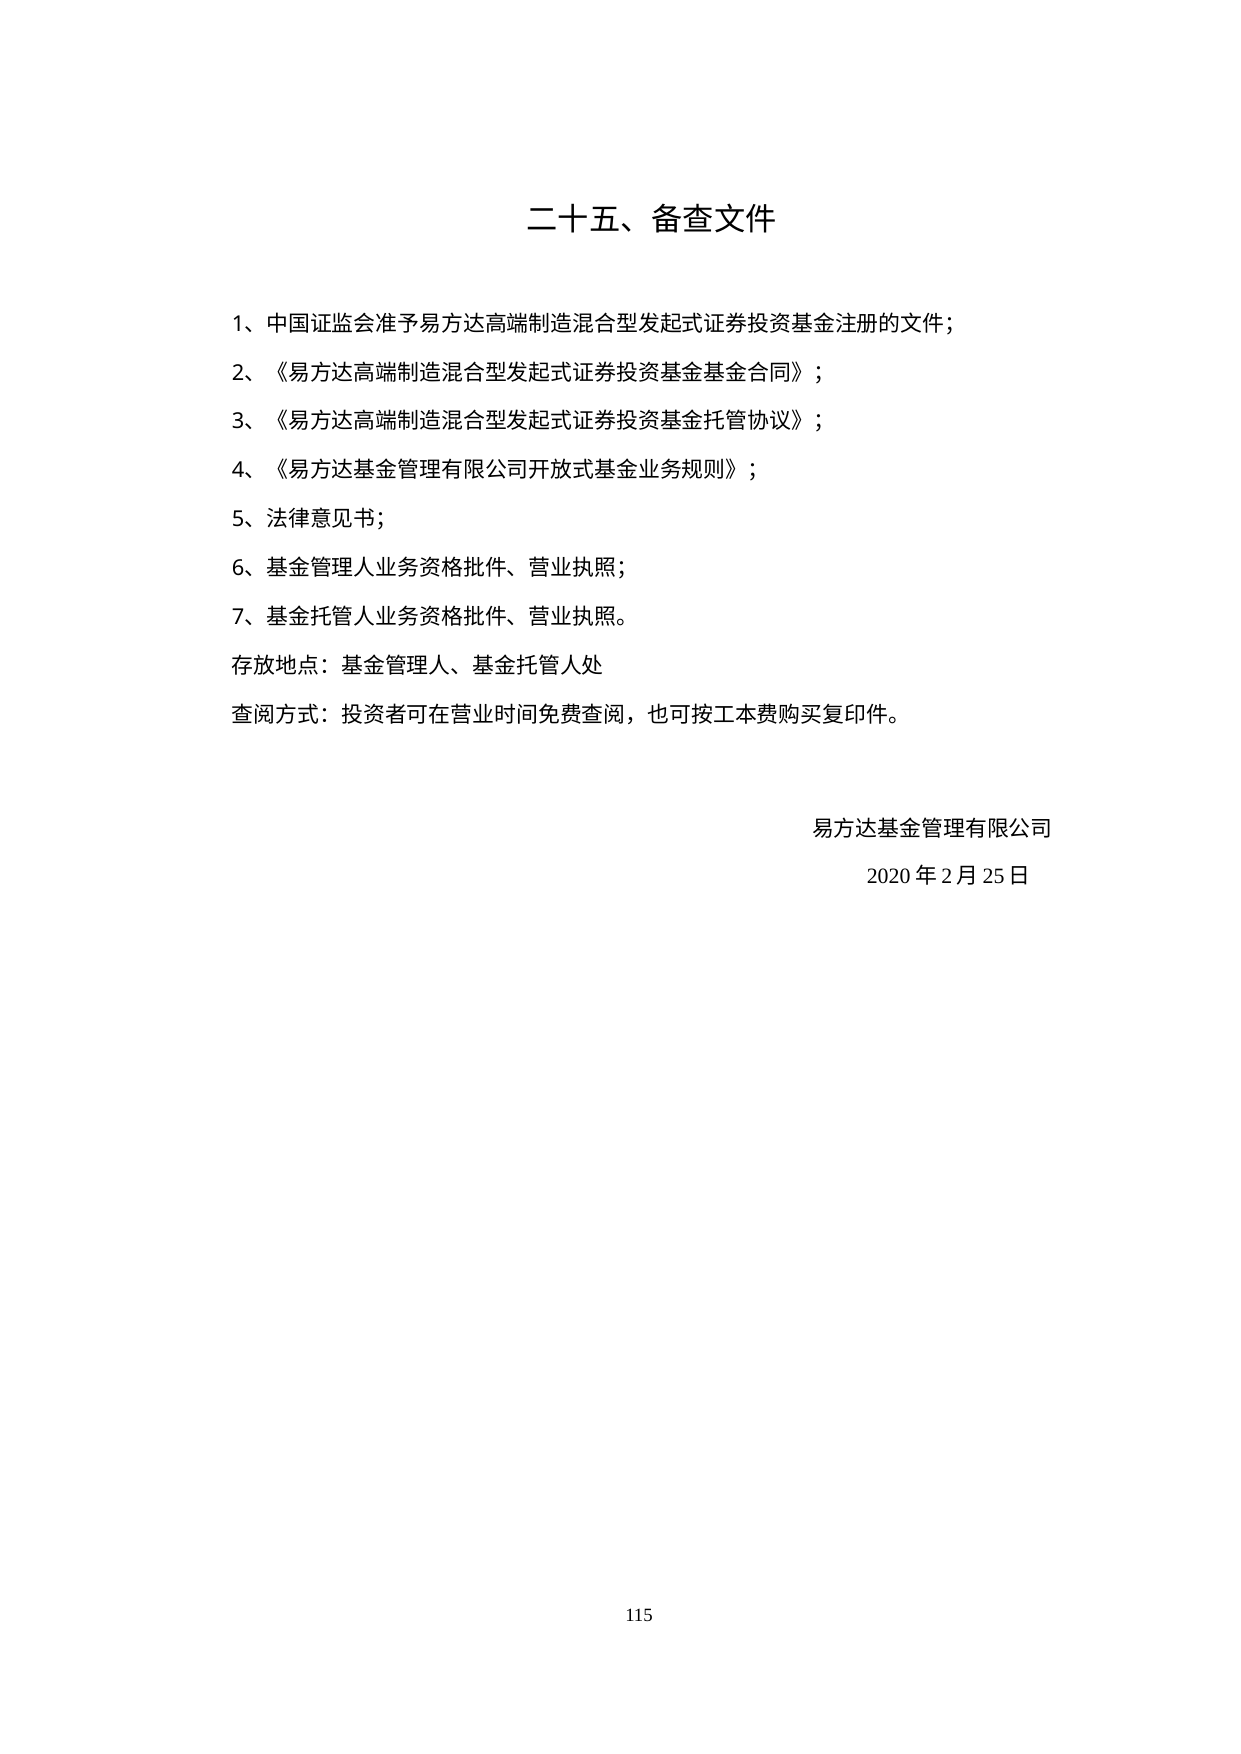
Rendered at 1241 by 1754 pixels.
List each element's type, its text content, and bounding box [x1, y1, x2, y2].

text 查阅方式：投资者可在营业时间免费查阅，也可按工本费购买复印件。 [188, 696, 1052, 729]
text 6、基金管理人业务资格批件、营业执照； [188, 549, 1052, 582]
text 5、法律意见书； [188, 501, 1052, 533]
text 1、中国证监会准予易方达高端制造混合型发起式证券投资基金注册的文件； [188, 305, 1052, 338]
text 易方达基金管理有限公司 [188, 811, 1052, 842]
text 3、《易方达高端制造混合型发起式证券投资基金托管协议》； [188, 403, 1052, 436]
subtitle 二十五、备查文件 [188, 183, 1052, 249]
text 4、《易方达基金管理有限公司开放式基金业务规则》； [188, 452, 1052, 485]
text 2020年2月25日 [188, 858, 1031, 890]
text 2、《易方达高端制造混合型发起式证券投资基金基金合同》； [188, 354, 1052, 387]
text 7、基金托管人业务资格批件、营业执照。 [188, 598, 1052, 631]
text 存放地点：基金管理人、基金托管人处 [188, 647, 1052, 680]
